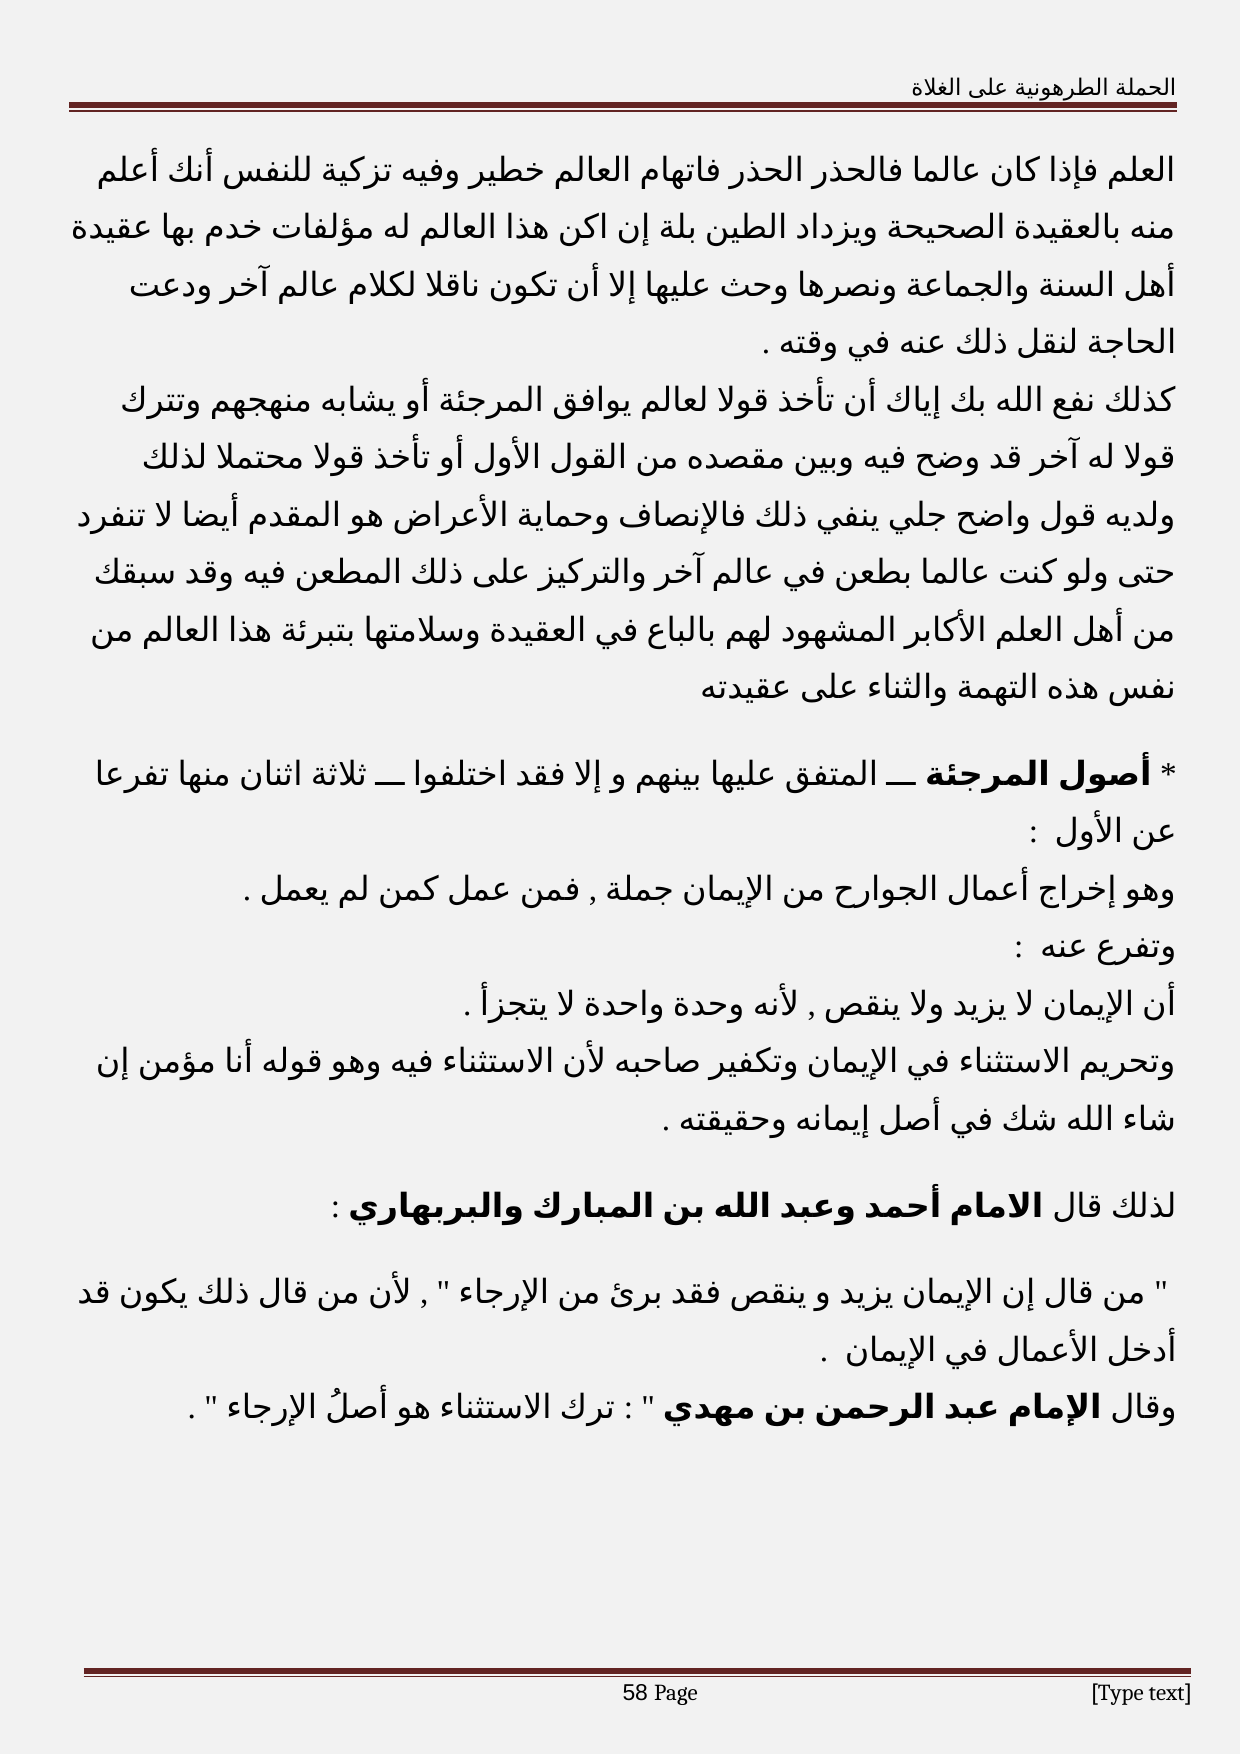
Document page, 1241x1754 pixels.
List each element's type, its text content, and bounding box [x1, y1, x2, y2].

text * أصول المرجئة ـــ المتفق عليها بينهم و إلا فقد اختلفوا ـــ ثلاثة اثنان منها تفرعا عن الأول : وهو إخراج أعمال الجوارح من الإيمان جملة , فمن عمل كمن لم يعمل . وتفرع عنه : أن الإيمان لا يزيد ولا ينقص , لأنه وحدة واحدة لا يتجزأ . وتحريم الاستثناء في الإيمان وتكفير صاحبه لأن الاستثناء فيه وهو قوله أنا مؤمن إن شاء الله شك في أصل إيمانه وحقيقته . [69, 984, 1177, 1367]
text لذلك قال الامام أحمد وعبد الله بن المبارك والبربهاري : [69, 1416, 1177, 1454]
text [69, 150, 1177, 936]
